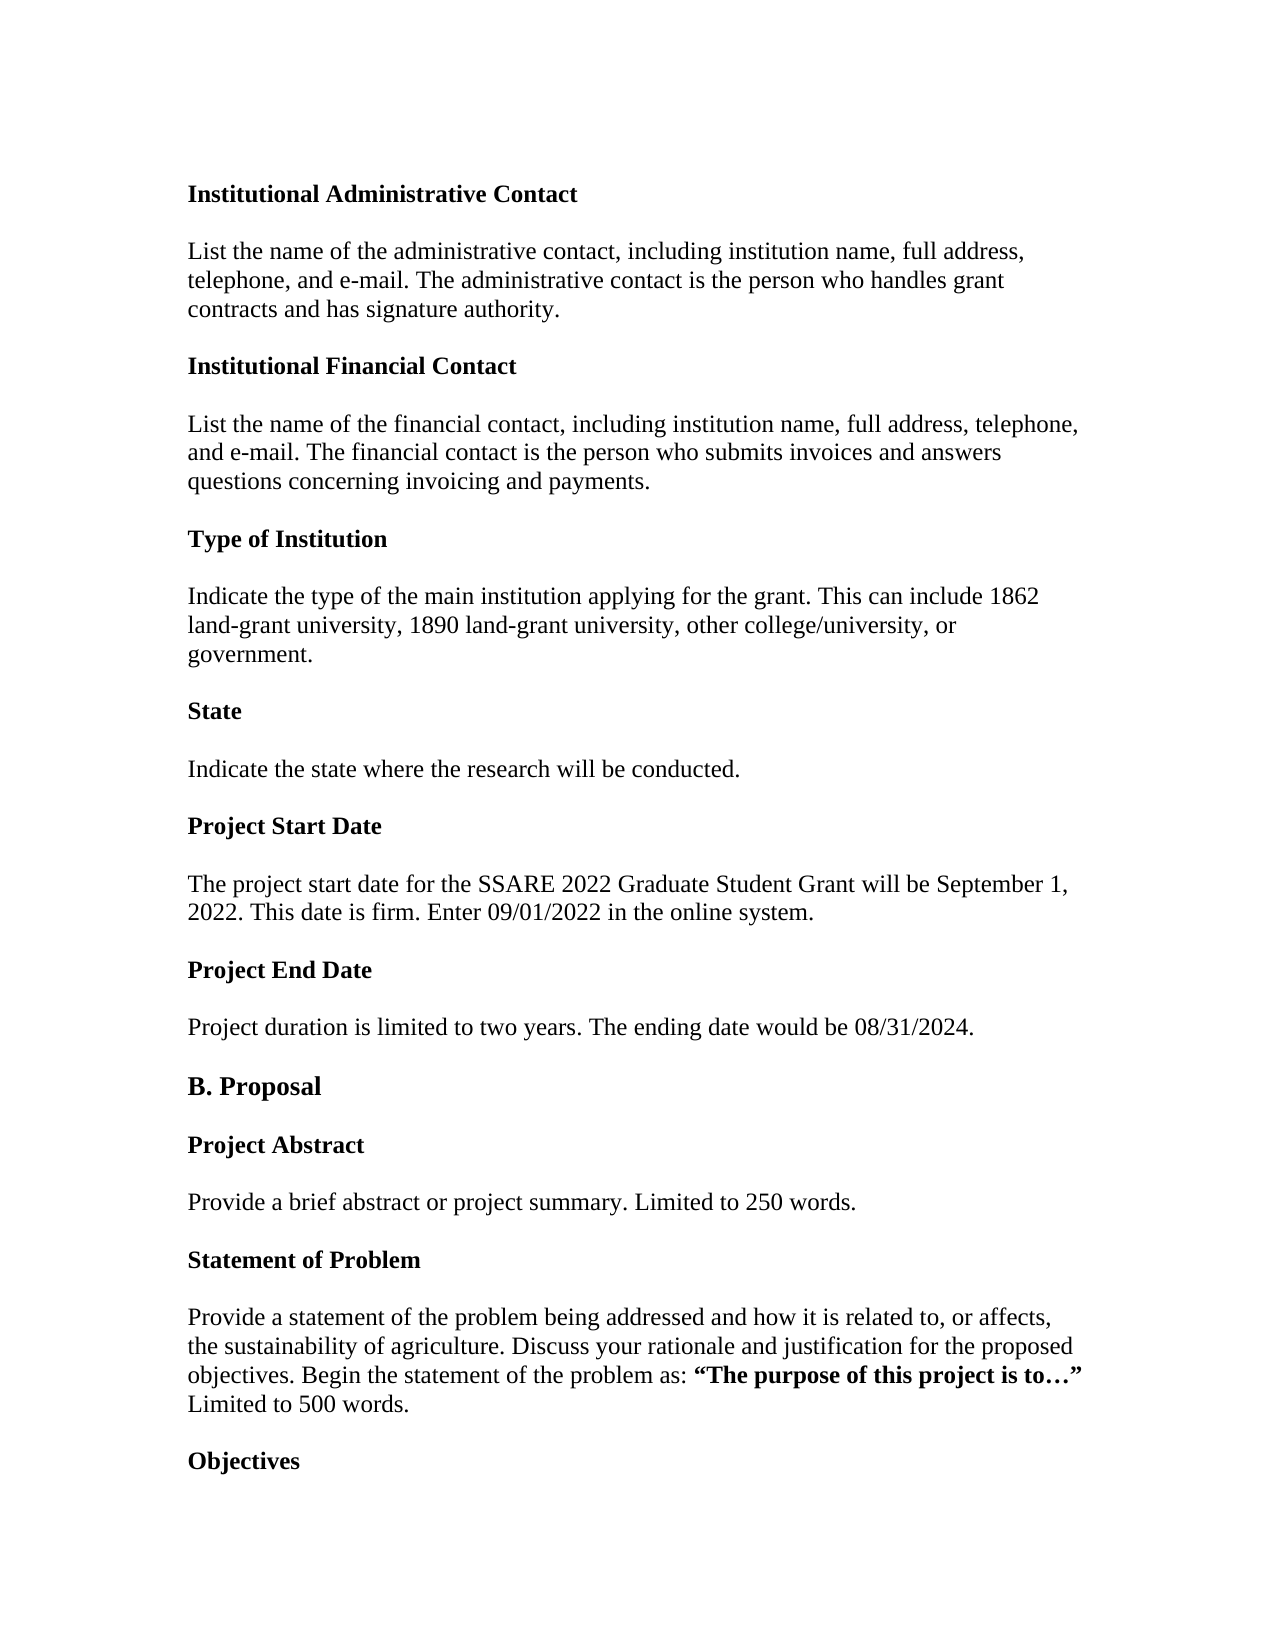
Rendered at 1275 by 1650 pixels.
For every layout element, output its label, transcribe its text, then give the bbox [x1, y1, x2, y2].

text Project End Date [187, 955, 1087, 984]
text Indicate the type of the main institution applying for the grant. This can include 1862 land-grant university, 1890 land-grant university, other college/university, or government. [187, 581, 1087, 667]
text B. Proposal [187, 1070, 1087, 1101]
text The project start date for the SSARE 2022 Graduate Student Grant will be September 1, 2022. This date is firm. Enter 09/01/2022 in the online system. [187, 869, 1087, 926]
text State [187, 696, 1087, 725]
text Project duration is limited to two years. The ending date would be 08/31/2024. [187, 1012, 1087, 1041]
text Institutional Administrative Contact [187, 179, 1087, 207]
text Project Abstract [187, 1130, 1087, 1159]
text Indicate the state where the research will be conducted. [187, 754, 1087, 782]
text Project Start Date [187, 811, 1087, 840]
text Objectives [187, 1446, 1087, 1475]
text Provide a statement of the problem being addressed and how it is related to, or affects, the sustainability of agriculture. Discuss your rationale and justification for the proposed objectives. Begin the statement of the problem as: “The purpose of this project is to…” Limited to 500 words. [187, 1302, 1087, 1417]
text List the name of the administrative contact, including institution name, full address, telephone, and e-mail. The administrative contact is the person who handles grant contracts and has signature authority. [187, 236, 1087, 322]
text Type of Institution [187, 524, 1087, 552]
text Statement of Problem [187, 1245, 1087, 1274]
text Provide a brief abstract or project summary. Limited to 250 words. [187, 1187, 1087, 1216]
text List the name of the financial contact, including institution name, full address, telephone, and e-mail. The financial contact is the person who submits invoices and answers questions concerning invoicing and payments. [187, 409, 1087, 495]
text Institutional Financial Contact [187, 351, 1087, 380]
